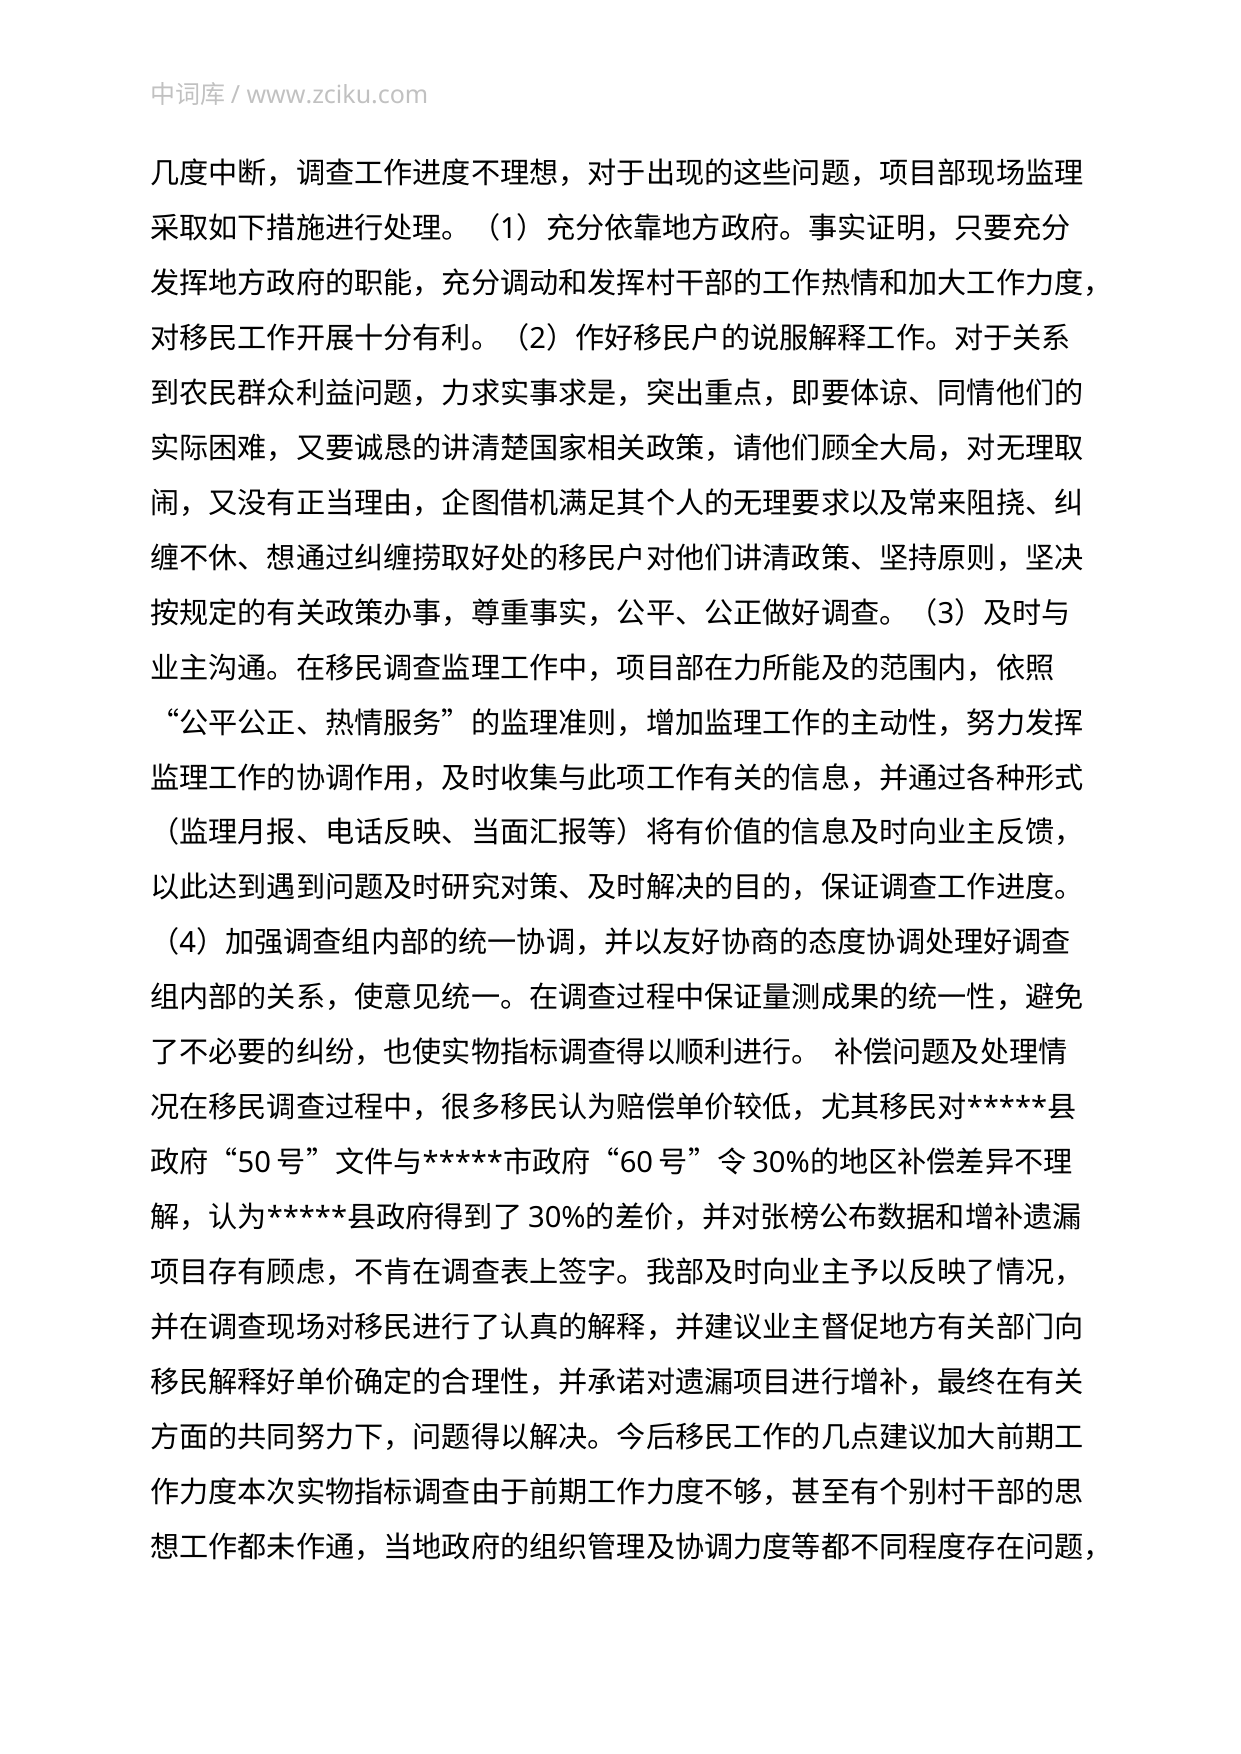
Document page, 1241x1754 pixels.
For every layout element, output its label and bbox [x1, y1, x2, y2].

text [150, 150, 1090, 1565]
